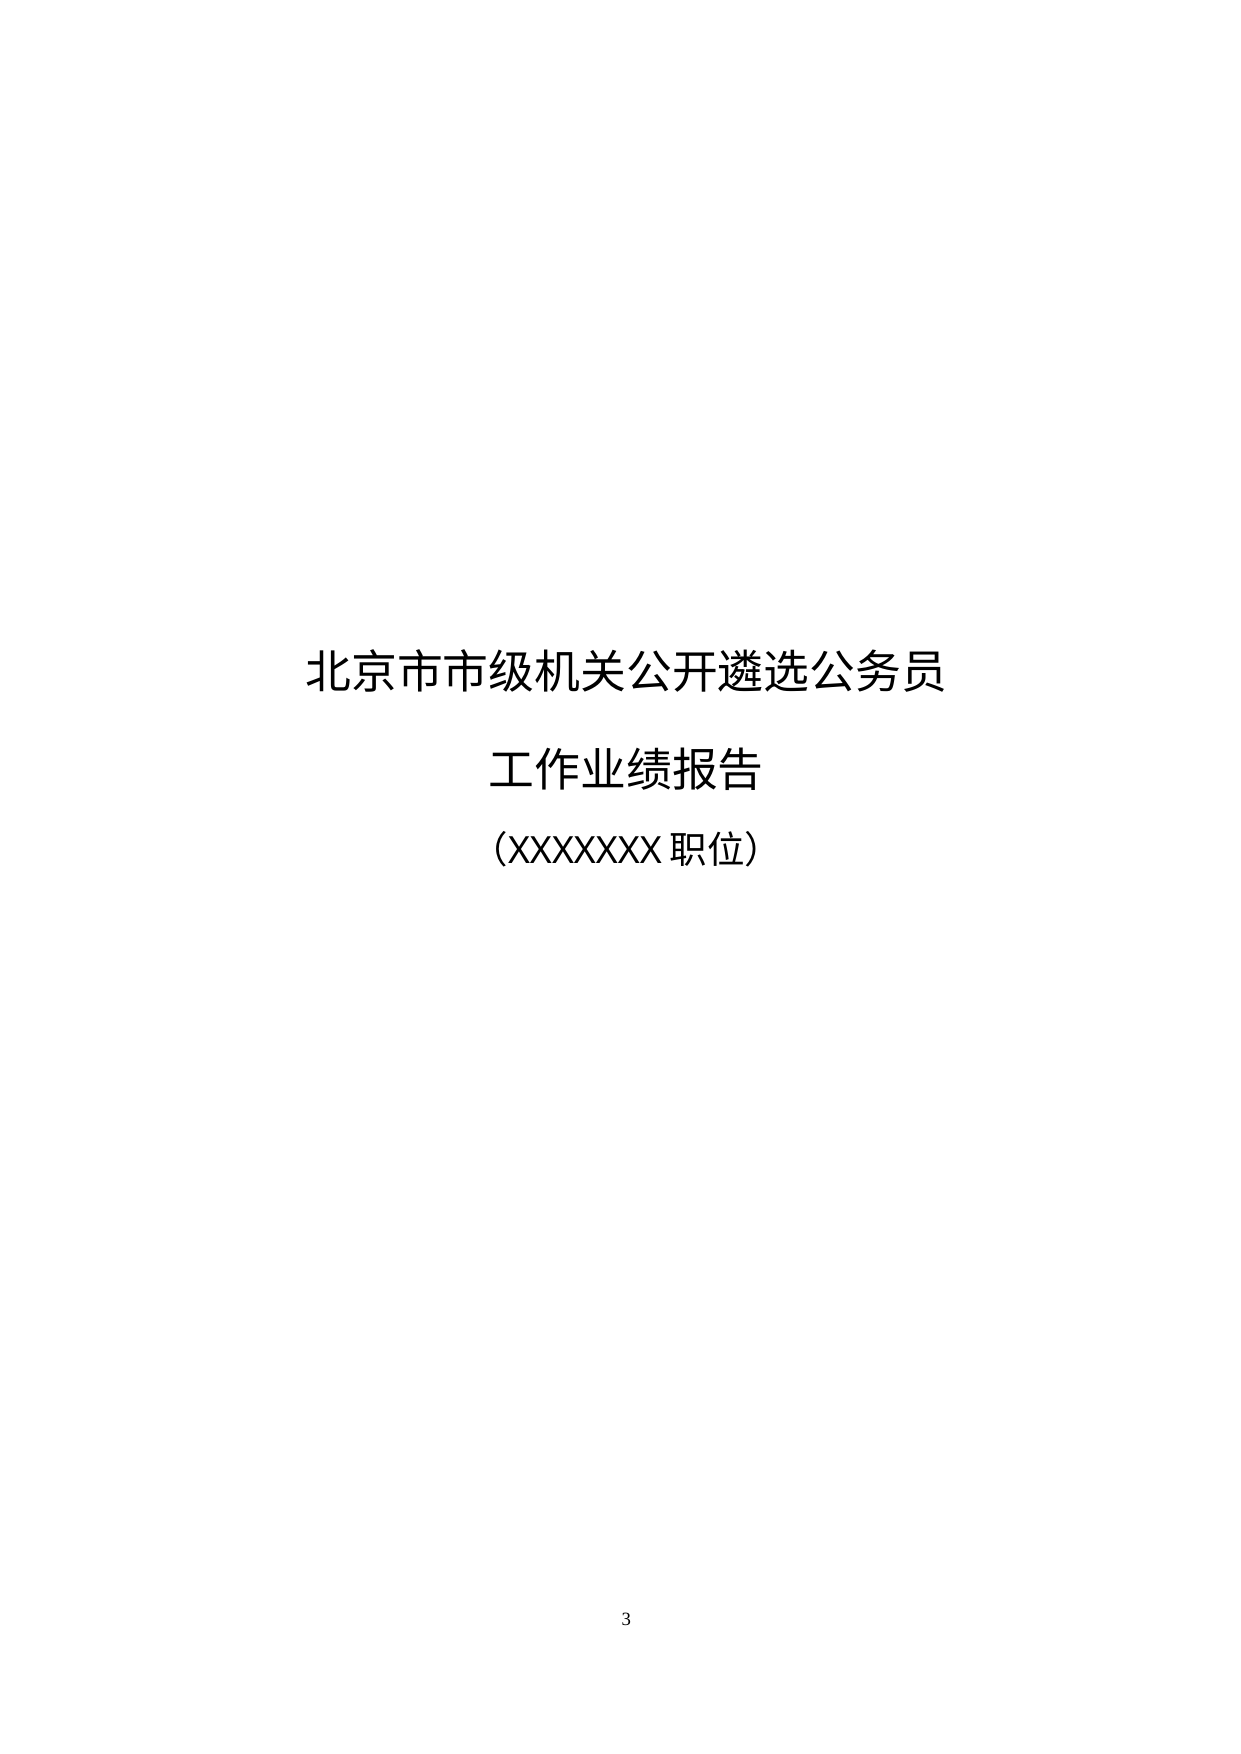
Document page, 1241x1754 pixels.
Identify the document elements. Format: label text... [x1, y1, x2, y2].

text 工作业绩报告 [165, 717, 1087, 815]
text 北京市市级机关公开遴选公务员 [165, 620, 1087, 717]
text （XXXXXXX职位） [165, 815, 1087, 880]
